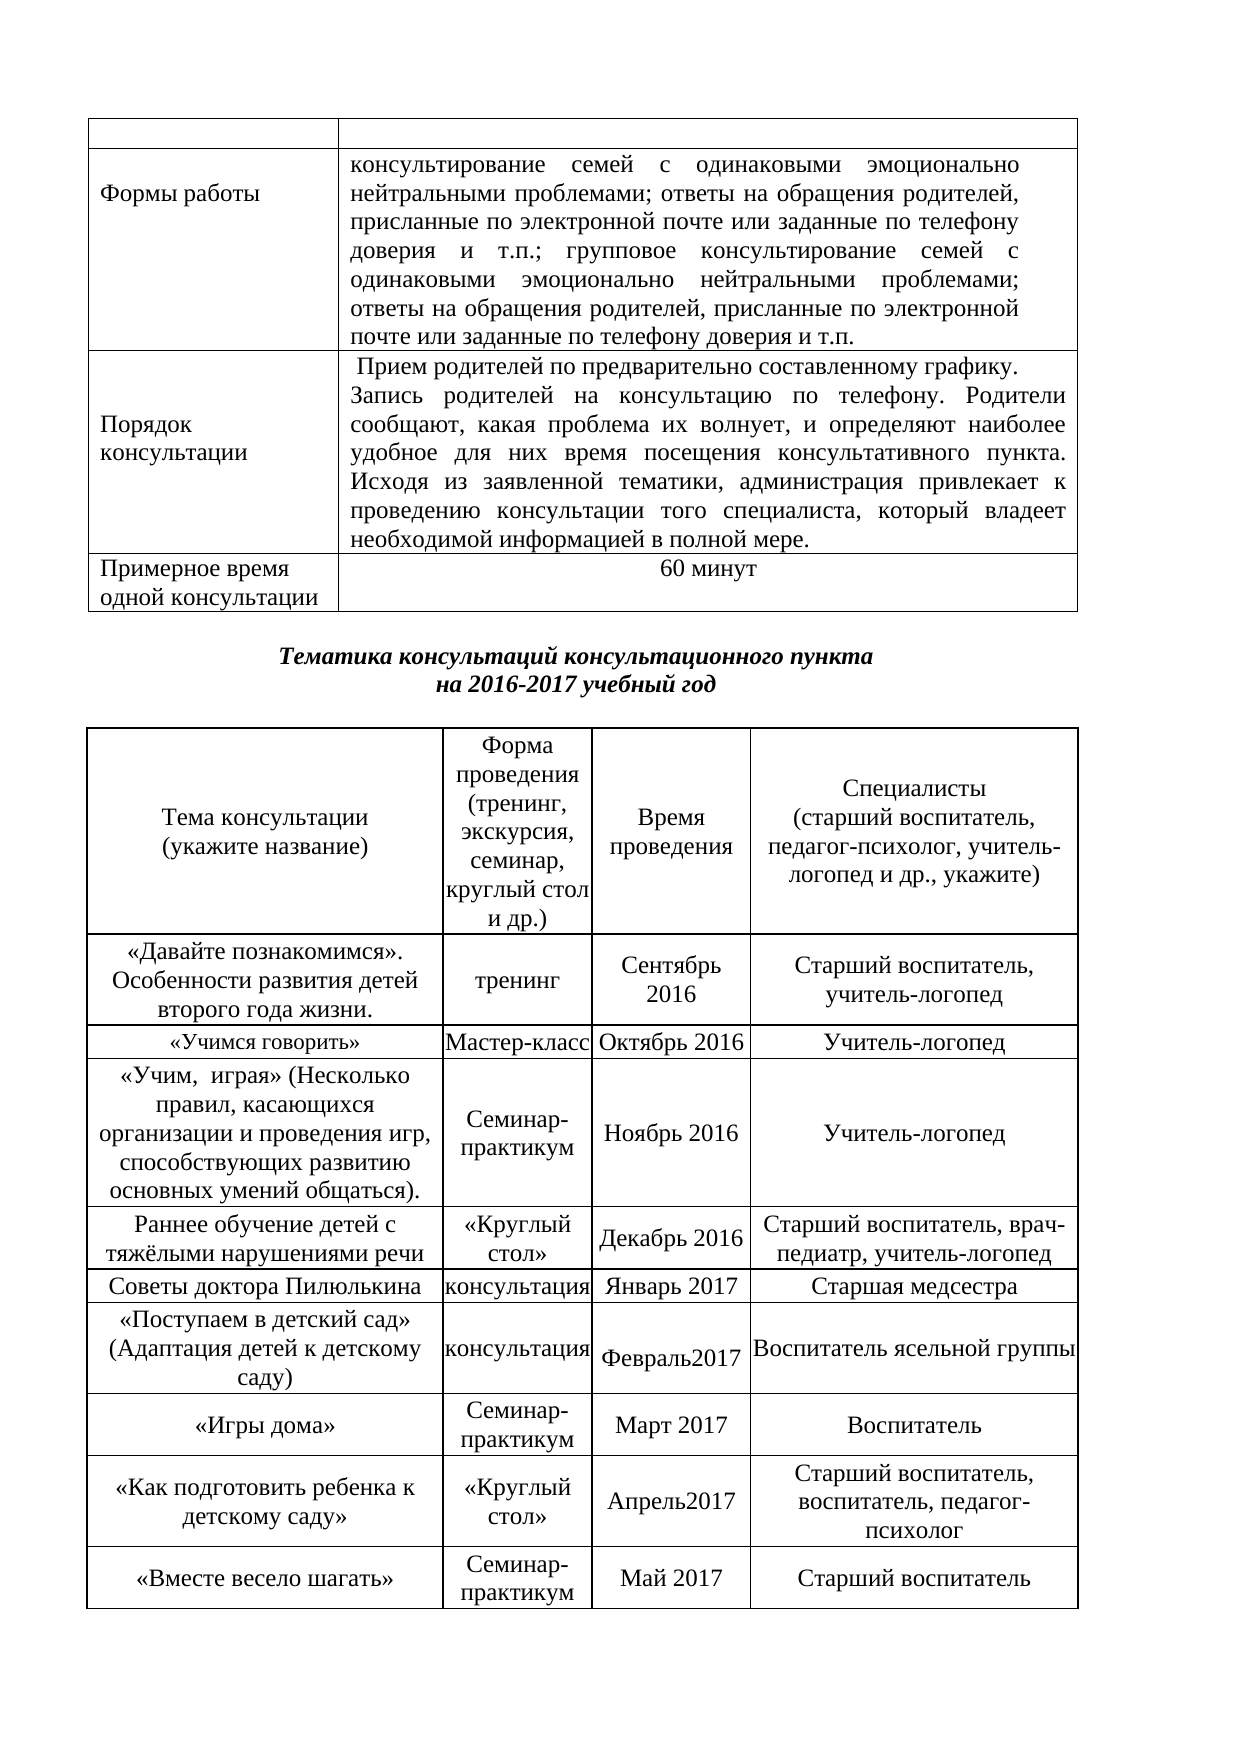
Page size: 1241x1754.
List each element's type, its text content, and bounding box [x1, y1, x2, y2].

table_cell Семинар-практикум [444, 1059, 591, 1206]
text на 2016-2017 учебный год [88, 669, 1063, 698]
table_cell Сентябрь 2016 [593, 935, 750, 1024]
table_cell Раннее обучение детей с тяжёлыми нарушениями речи [88, 1207, 442, 1268]
table_cell Старший воспитатель, воспитатель, педагог-психолог [751, 1456, 1077, 1546]
table_header Тема консультации (укажите название) [88, 729, 442, 933]
table_cell Семинар-практикум [444, 1547, 591, 1608]
text Тематика консультаций консультационного пункта [88, 641, 1063, 669]
table_cell «Давайте познакомимся». Особенности развития детей второго года жизни. [88, 935, 442, 1024]
table_cell Воспитатель [751, 1394, 1077, 1454]
table_cell Декабрь 2016 [593, 1207, 750, 1268]
table_cell Старшая медсестра [751, 1270, 1077, 1301]
table_cell Мастер-класс [444, 1026, 591, 1057]
table_cell Прием родителей по предварительно составленному графику. Запись родителей на консультацию по телефону. Родители сообщают, какая проблема их волнует, и определяют наиболее удобное для них время посещения консультативного пункта. Исходя из заявленной тематики, администрация привлекает к проведению консультации того специалиста, который владеет необходимой информацией в полной мере. [339, 351, 1077, 552]
table_cell «Как подготовить ребенка к детскому саду» [88, 1456, 442, 1546]
table_cell Март 2017 [593, 1394, 750, 1454]
table_cell 60 минут [339, 554, 1077, 611]
table_header Форма проведения (тренинг, экскурсия, семинар, круглый стол и др.) [444, 729, 591, 933]
table_cell Учитель-логопед [751, 1059, 1077, 1206]
table_cell Порядок консультации [89, 351, 338, 552]
table_header Специалисты (старший воспитатель, педагог-психолог, учитель-логопед и др., укажите) [751, 729, 1077, 933]
table_cell Старший воспитатель, учитель-логопед [751, 935, 1077, 1024]
table_cell Воспитатель ясельной группы [751, 1303, 1077, 1392]
table_cell Примерное время одной консультации [89, 554, 338, 611]
table_header [339, 119, 1077, 148]
table_cell «Круглый стол» [444, 1456, 591, 1546]
table_cell «Поступаем в детский сад» (Адаптация детей к детскому саду) [88, 1303, 442, 1392]
table_cell Апрель2017 [593, 1456, 750, 1546]
table_cell Формы работы [89, 149, 338, 350]
table_cell «Вместе весело шагать» [88, 1547, 442, 1608]
table_cell Февраль2017 [593, 1303, 750, 1392]
table_cell «Игры дома» [88, 1394, 442, 1454]
table_cell Учитель-логопед [751, 1026, 1077, 1057]
table_cell тренинг [444, 935, 591, 1024]
table_cell Январь 2017 [593, 1270, 750, 1301]
table_cell «Учим, играя» (Несколько правил, касающихся организации и проведения игр, способствующих развитию основных умений общаться). [88, 1059, 442, 1206]
table_cell консультация [444, 1303, 591, 1392]
table_cell Старший воспитатель [751, 1547, 1077, 1608]
table_cell Ноябрь 2016 [593, 1059, 750, 1206]
table_header Время проведения [593, 729, 750, 933]
table_cell «Круглый стол» [444, 1207, 591, 1268]
table_cell «Учимся говорить» [88, 1026, 442, 1057]
table_cell Советы доктора Пилюлькина [88, 1270, 442, 1301]
table_cell Октябрь 2016 [593, 1026, 750, 1057]
table_cell консультация [444, 1270, 591, 1301]
table_cell Старший воспитатель, врач-педиатр, учитель-логопед [751, 1207, 1077, 1268]
table_header [89, 119, 338, 148]
table_cell Май 2017 [593, 1547, 750, 1608]
table_cell Семинар-практикум [444, 1394, 591, 1454]
